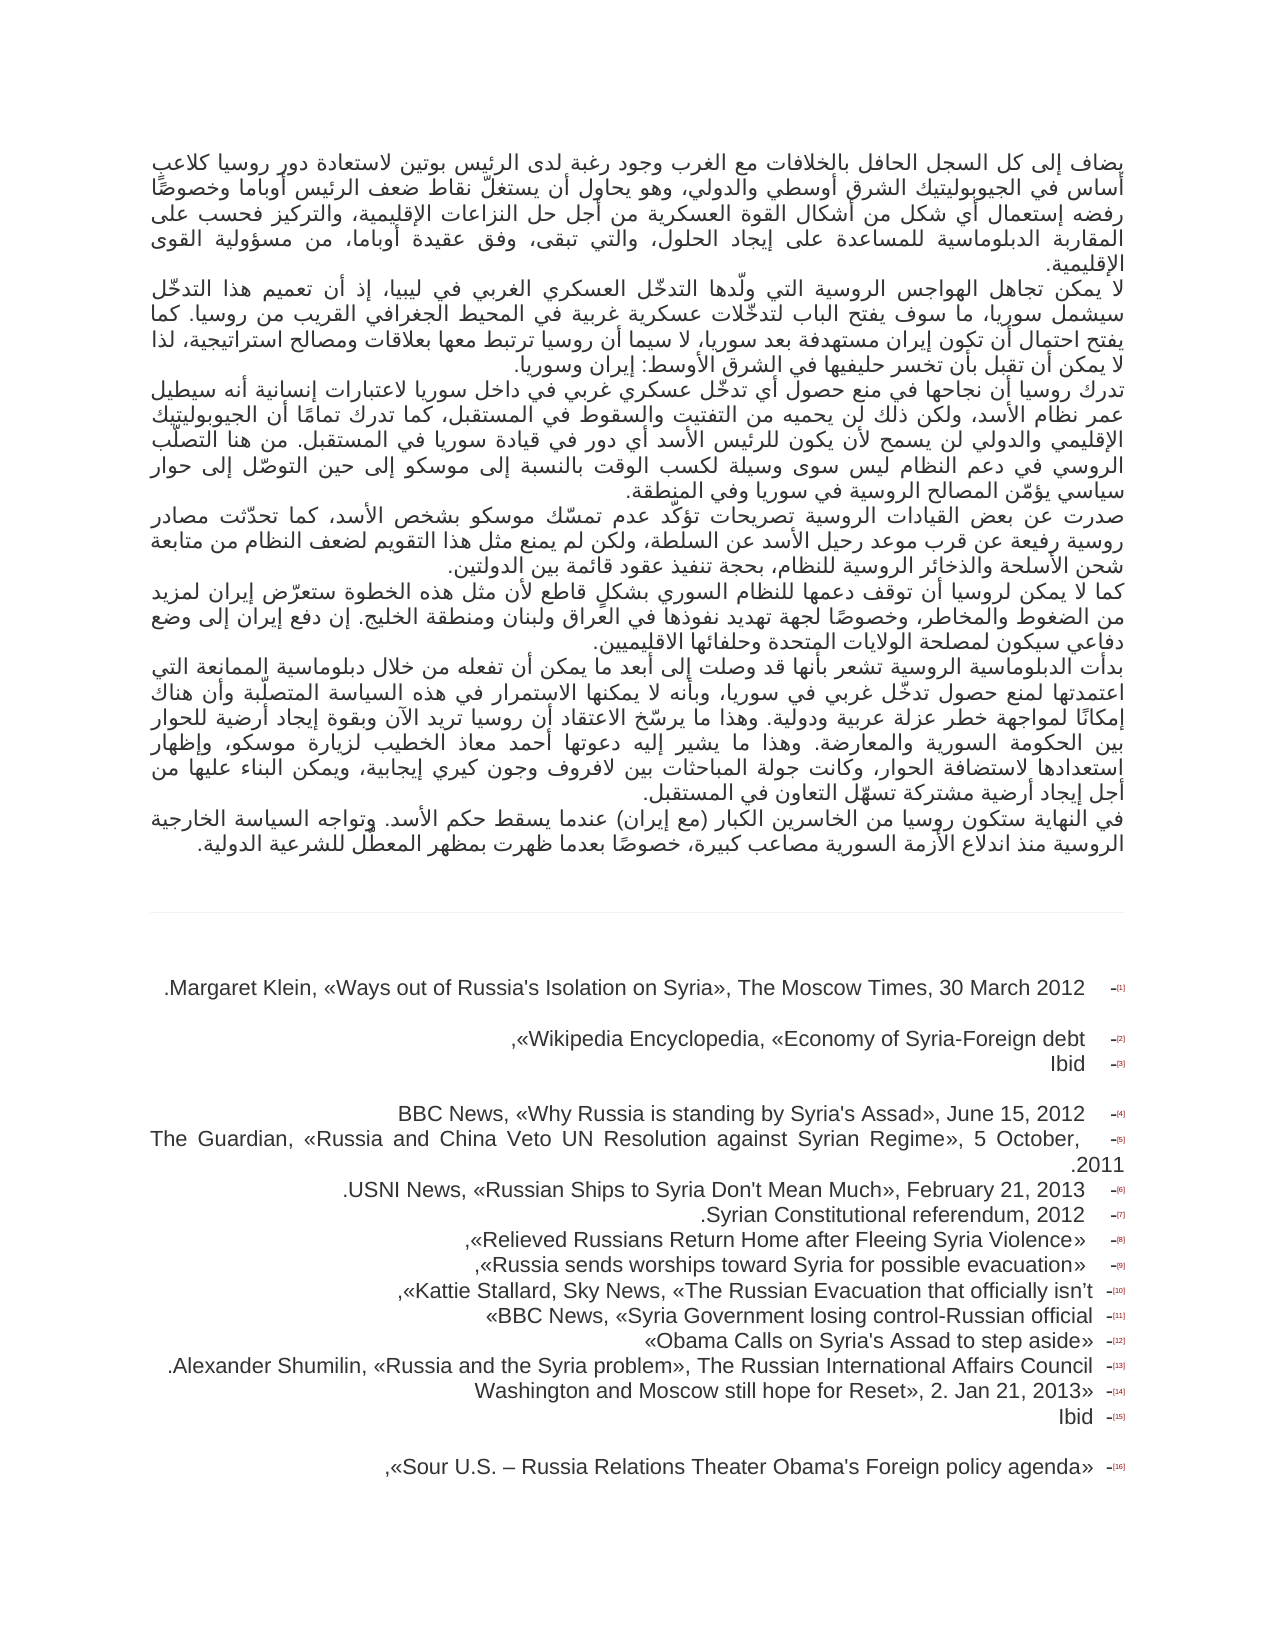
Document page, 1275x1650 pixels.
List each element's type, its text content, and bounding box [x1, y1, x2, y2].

text [15]- Ibid [150, 1403, 1125, 1429]
text [11]- BBC News, «Syria Government losing control-Russian official» [150, 1303, 1125, 1328]
text صدرت عن بعض القيادات الروسية تصريحات تؤكّد عدم تمسّك موسكو بشخص الأسد، كما تحدّثت مصادر روسية رفيعة عن قرب موعد رحيل الأسد عن السلطة، ولكن لم يمنع مثل هذا التقويم لضعف النظام من متابعة شحن الأسلحة والذخائر الروسية للنظام، بحجة تنفيذ عقود قائمة بين الدولتين. [150, 503, 1125, 578]
text [5]- The Guardian, «Russia and China Veto UN Resolution against Syrian Regime», 5 October, 2011. [150, 1126, 1125, 1177]
text [13]- Alexander Shumilin, «Russia and the Syria problem», The Russian International Affairs Council. [150, 1353, 1125, 1378]
text [14]- «Washington and Moscow still hope for Reset», 2. Jan 21, 2013 [150, 1378, 1125, 1403]
text [8]- «Relieved Russians Return Home after Fleeing Syria Violence», [150, 1227, 1125, 1252]
text بدأت الدبلوماسية الروسية تشعر بأنها قد وصلت إلى أبعد ما يمكن أن تفعله من خلال دبلوماسية الممانعة التي اعتمدتها لمنع حصول تدخّل غربي في سوريا، وبأنه لا يمكنها الاستمرار في هذه السياسة المتصلّبة وأن هناك إمكانًا لمواجهة خطر عزلة عربية ودولية. وهذا ما يرسّخ الاعتقاد أن روسيا تريد الآن وبقوة إيجاد أرضية للحوار بين الحكومة السورية والمعارضة. وهذا ما يشير إليه دعوتها أحمد معاذ الخطيب لزيارة موسكو، وإظهار استعدادها لاستضافة الحوار، وكانت جولة المباحثات بين لافروف وجون كيري إيجابية، ويمكن البناء عليها من أجل إيجاد أرضية مشتركة تسهّل التعاون في المستقبل. [150, 654, 1125, 805]
text كما لا يمكن لروسيا أن توقف دعمها للنظام السوري بشكلٍ قاطع لأن مثل هذه الخطوة ستعرّض إيران لمزيد من الضغوط والمخاطر، وخصوصًا لجهة تهديد نفوذها في العراق ولبنان ومنطقة الخليج. إن دفع إيران إلى وضع دفاعي سيكون لمصلحة الولايات المتحدة وحلفائها الاقليميين. [150, 578, 1125, 654]
text [12]- «Obama Calls on Syria's Assad to step aside» [150, 1328, 1125, 1353]
text [1]- Margaret Klein, «Ways out of Russia's Isolation on Syria», The Moscow Times, 30 March 2012. [150, 975, 1125, 1000]
text [9]- «Russia sends worships toward Syria for possible evacuation», [150, 1252, 1125, 1277]
text [3]- Ibid [150, 1051, 1125, 1076]
text [10]- Kattie Stallard, Sky News, «The Russian Evacuation that officially isn’t», [150, 1277, 1125, 1303]
text [2]- Wikipedia Encyclopedia, «Economy of Syria-Foreign debt», [150, 1025, 1125, 1051]
text [6]- USNI News, «Russian Ships to Syria Don't Mean Much», February 21, 2013. [150, 1177, 1125, 1202]
text لا يمكن تجاهل الهواجس الروسية التي ولّدها التدخّل العسكري الغربي في ليبيا، إذ أن تعميم هذا التدخّل سيشمل سوريا، ما سوف يفتح الباب لتدخّلات عسكرية غربية في المحيط الجغرافي القريب من روسيا. كما يفتح احتمال أن تكون إيران مستهدفة بعد سوريا، لا سيما أن روسيا ترتبط معها بعلاقات ومصالح استراتيجية، لذا لا يمكن أن تقبل بأن تخسر حليفيها في الشرق الأوسط: إيران وسوريا. [150, 276, 1125, 377]
text [16]- «Sour U.S. – Russia Relations Theater Obama's Foreign policy agenda», [150, 1454, 1125, 1479]
text يضاف إلى كل السجل الحافل بالخلافات مع الغرب وجود رغبة لدى الرئيس بوتين لاستعادة دور روسيا كلاعبٍ أساس في الجيوبوليتيك الشرق أوسطي والدولي، وهو يحاول أن يستغلّ نقاط ضعف الرئيس أوباما وخصوصًا رفضه إستعمال أي شكل من أشكال القوة العسكرية من أجل حل النزاعات الإقليمية، والتركيز فحسب على المقاربة الدبلوماسية للمساعدة على إيجاد الحلول، والتي تبقى، وفق عقيدة أوباما، من مسؤولية القوى الإقليمية. [150, 150, 1125, 276]
text [4]- BBC News, «Why Russia is standing by Syria's Assad», June 15, 2012 [150, 1101, 1125, 1126]
text في النهاية ستكون روسيا من الخاسرين الكبار (مع إيران) عندما يسقط حكم الأسد. وتواجه السياسة الخارجية الروسية منذ اندلاع الأزمة السورية مصاعب كبيرة، خصوصًا بعدما ظهرت بمظهر المعطّل للشرعية الدولية. [150, 805, 1125, 856]
text تدرك روسيا أن نجاحها في منع حصول أي تدخّل عسكري غربي في داخل سوريا لاعتبارات إنسانية أنه سيطيل عمر نظام الأسد، ولكن ذلك لن يحميه من التفتيت والسقوط في المستقبل، كما تدرك تمامًا أن الجيوبوليتيك الإقليمي والدولي لن يسمح لأن يكون للرئيس الأسد أي دور في قيادة سوريا في المستقبل. من هنا التصلّب الروسي في دعم النظام ليس سوى وسيلة لكسب الوقت بالنسبة إلى موسكو إلى حين التوصّل إلى حوار سياسي يؤمّن المصالح الروسية في سوريا وفي المنطقة. [150, 377, 1125, 503]
text [7]- Syrian Constitutional referendum, 2012. [150, 1202, 1125, 1227]
